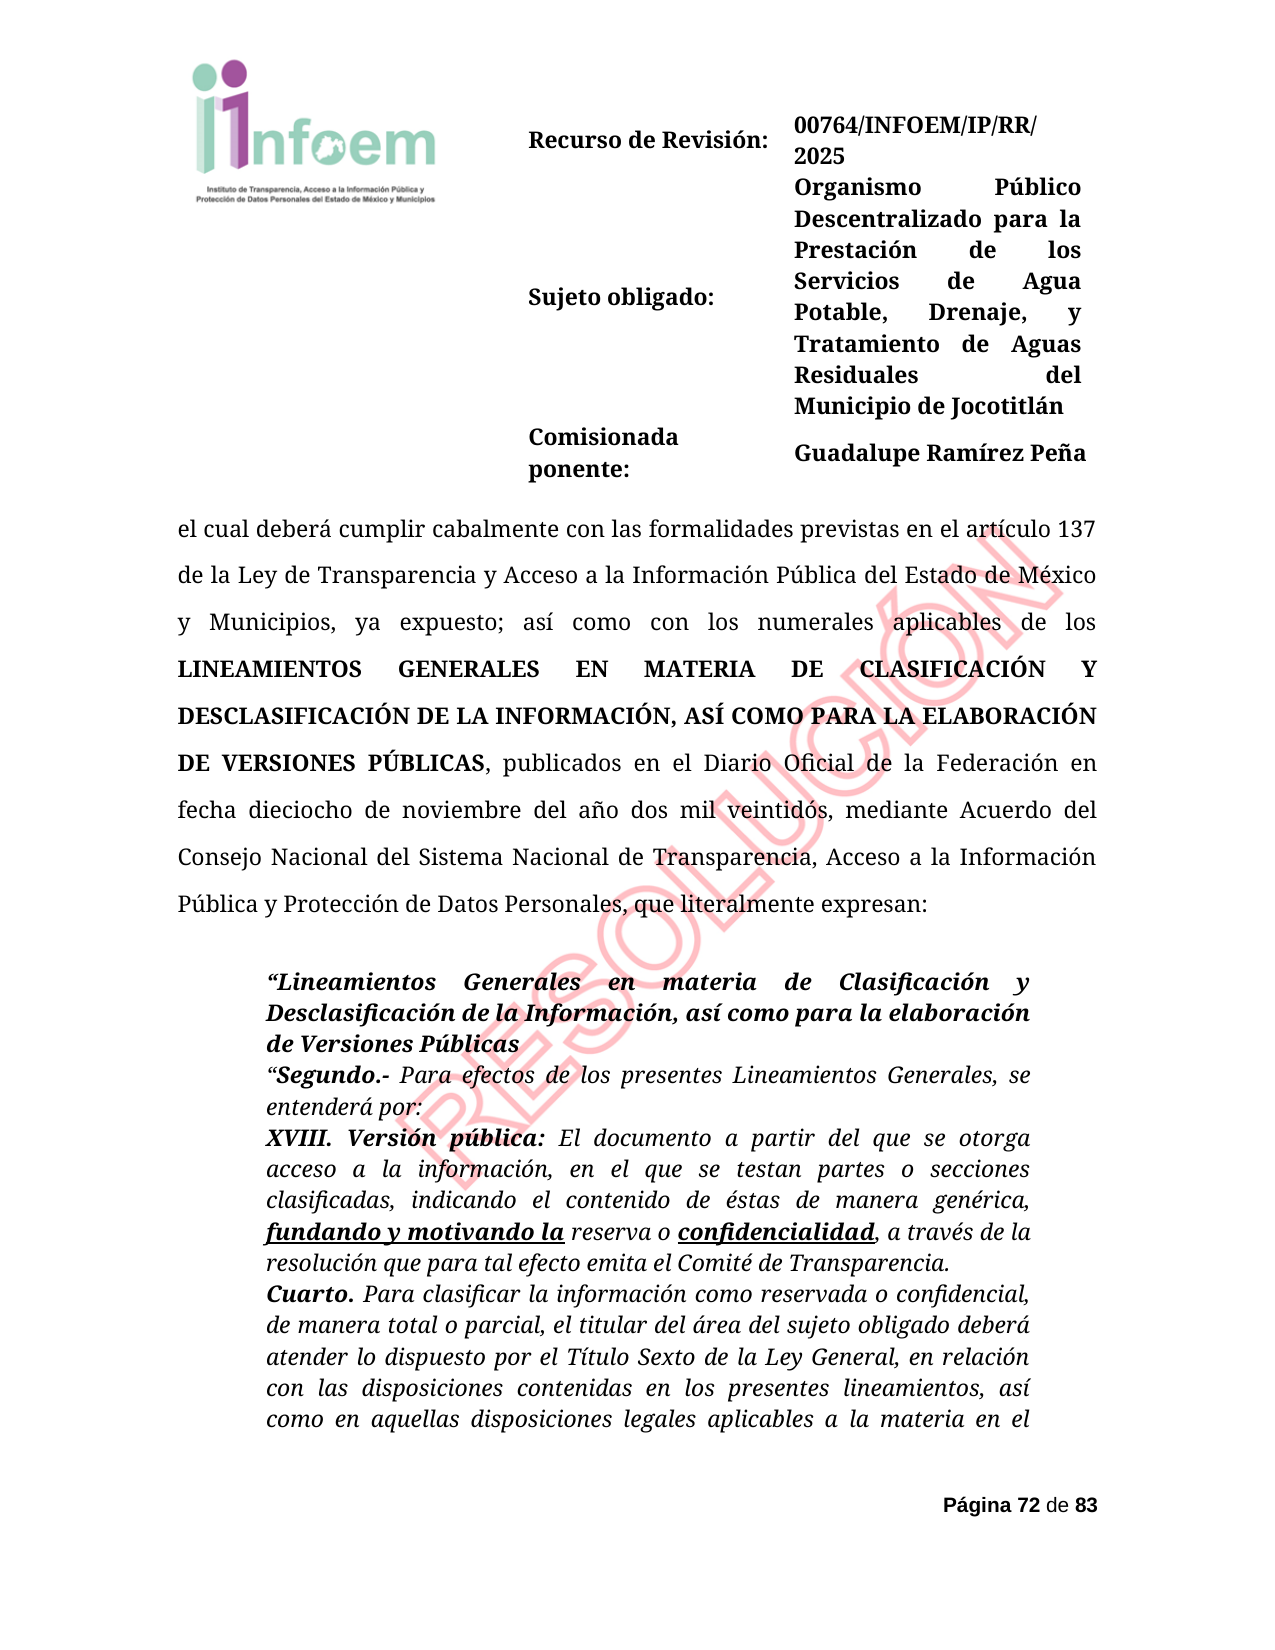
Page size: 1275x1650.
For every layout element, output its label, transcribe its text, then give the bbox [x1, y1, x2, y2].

picture [72, 0, 1275, 1650]
text “Segundo.- Para efectos de los presentes Lineamientos Generales, se entenderá por: [266, 1059, 1034, 1122]
text XVIII. Versión pública: El documento a partir del que se otorga acceso a la información, en el que se testan partes o secciones clasificadas, indicando el contenido de éstas de manera genérica, fundando y motivando la reserva o confidencialidad, a través de la resolución que para tal efecto emita el Comité de Transparencia. [266, 1122, 1034, 1278]
text Cuarto. Para clasificar la información como reservada o confidencial, de manera total o parcial, el titular del área del sujeto obligado deberá atender lo dispuesto por el Título Sexto de la Ley General, en relación con las disposiciones contenidas en los presentes lineamientos, así como en aquellas disposiciones legales aplicables a la materia en el ámbito de sus respectivas competencias, en tanto estas últimas no contravengan lo dispuesto en la Ley General. [266, 1278, 1034, 1434]
text “Lineamientos Generales en materia de Clasificación y Desclasificación de la Información, así como para la elaboración de Versiones Públicas [266, 966, 1034, 1059]
text Al respecto, se destaca que la versión pública que elabore el SUJETO OBLIGADO debe cumplir con las formalidades exigidas en la Ley; es decir, resulta necesario que el Comité de Transparencia del Sujeto Obligado emita el Acuerdo de Clasificación correspondiente debidamente fundado y motivado, que sustente la versión pública, el cual deberá cumplir cabalmente con las formalidades previstas en el artículo 137 de la Ley de Transparencia y Acceso a la Información Pública del Estado de México y Municipios, ya expuesto; así como con los numerales aplicables de los LINEAMIENTOS GENERALES EN MATERIA DE CLASIFICACIÓN Y DESCLASIFICACIÓN DE LA INFORMACIÓN, ASÍ COMO PARA LA ELABORACIÓN DE VERSIONES PÚBLICAS, publicados en el Diario Oficial de la Federación en fecha dieciocho de noviembre del año dos mil veintidós, mediante Acuerdo del Consejo Nacional del Sistema Nacional de Transparencia, Acceso a la Información Pública y Protección de Datos Personales, que literalmente expresan: [177, 513, 1098, 919]
